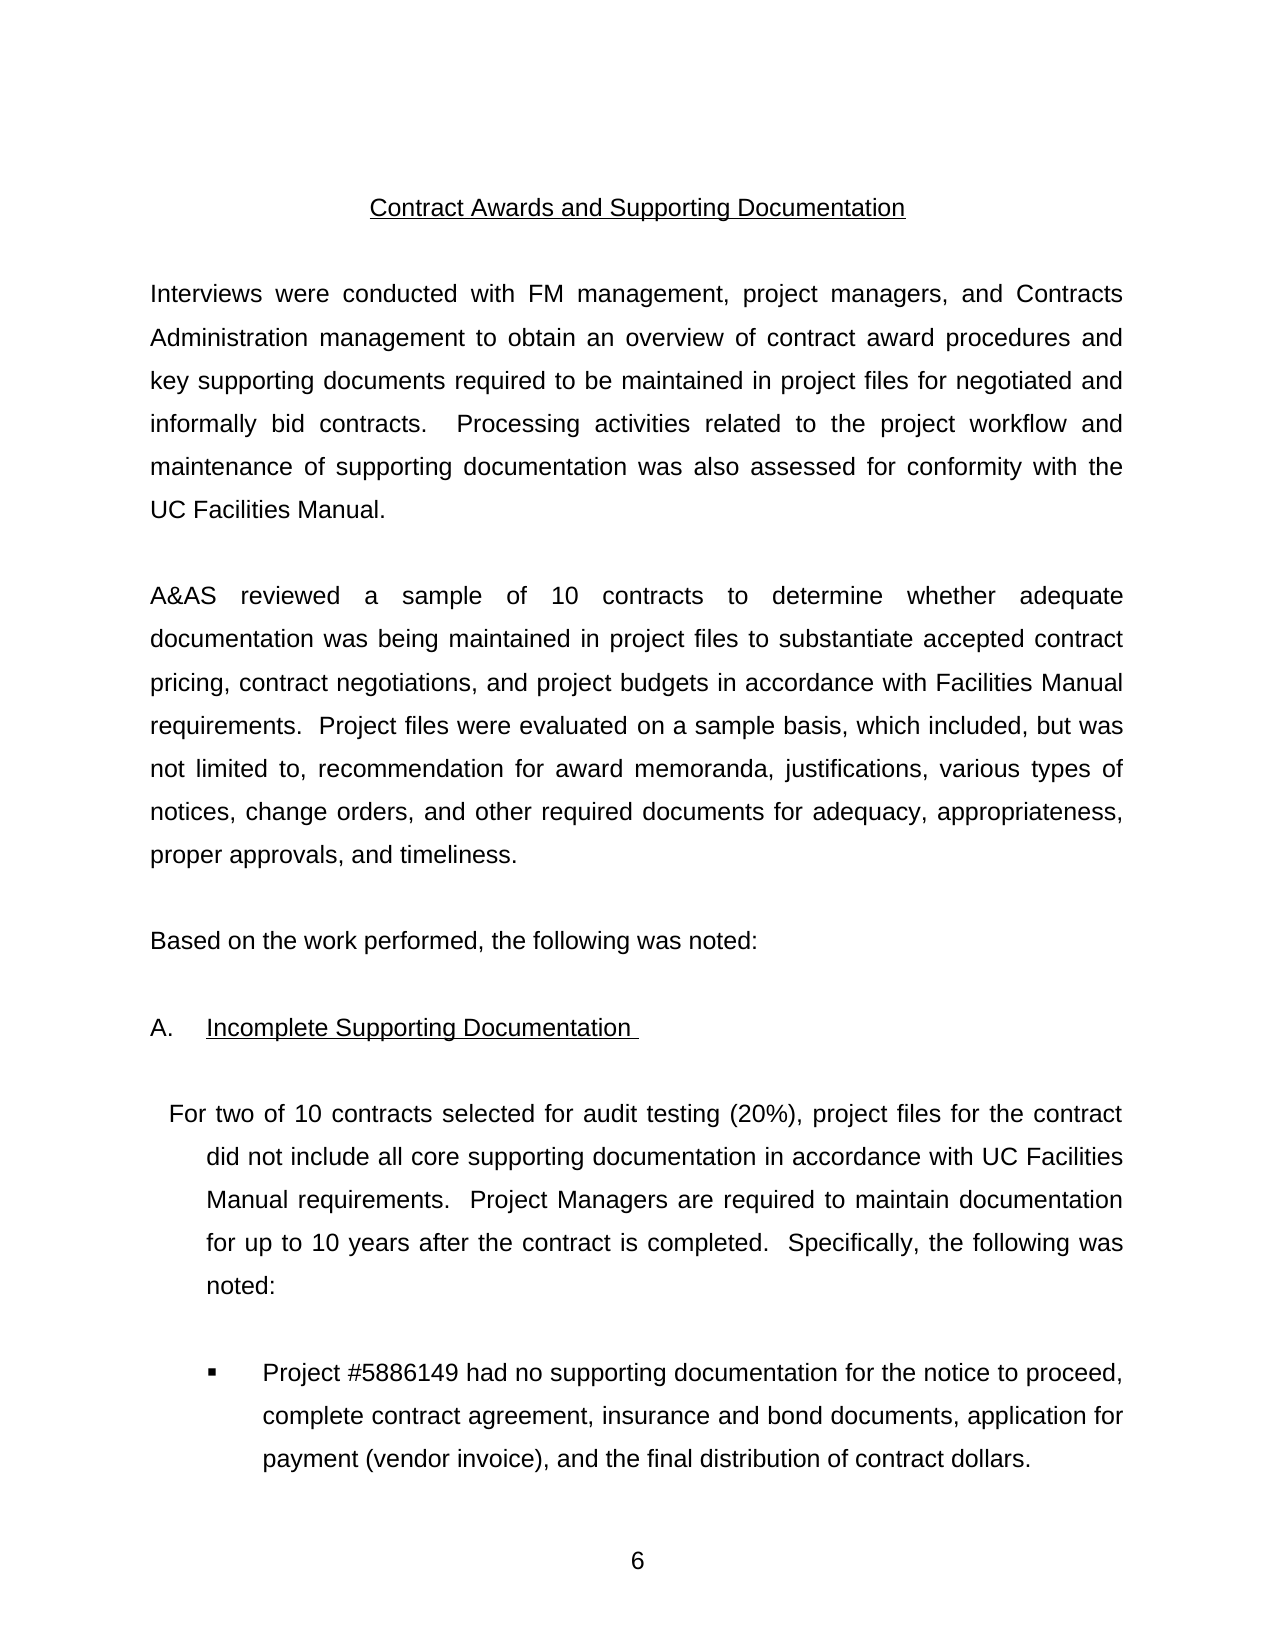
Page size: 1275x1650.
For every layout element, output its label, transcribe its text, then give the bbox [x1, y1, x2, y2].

list Project #5886149 had no supporting documentation for the notice to proceed, complete contract agreement, insurance and bond documents, application for payment (vendor invoice), and the final distribution of contract dollars. [206, 1357, 1125, 1473]
text Based on the work performed, the following was noted: [150, 926, 1125, 955]
text A&AS reviewed a sample of 10 contracts to determine whether adequate documentation was being maintained in project files to substantiate accepted contract pricing, contract negotiations, and project budgets in accordance with Facilities Manual requirements. Project files were evaluated on a sample basis, which included, but was not limited to, recommendation for award memoranda, justifications, various types of notices, change orders, and other required documents for adequacy, appropriateness, proper approvals, and timeliness. [150, 581, 1125, 869]
text Interviews were conducted with FM management, project managers, and Contracts Administration management to obtain an overview of contract award procedures and key supporting documents required to be maintained in project files for negotiated and informally bid contracts. Processing activities related to the project workflow and maintenance of supporting documentation was also assessed for conformity with the UC Facilities Manual. [150, 279, 1125, 524]
list Incomplete Supporting Documentation [150, 1012, 1125, 1041]
text Contract Awards and Supporting Documentation [150, 193, 1125, 222]
text For two of 10 contracts selected for audit testing (20%), project files for the contract did not include all core supporting documentation in accordance with UC Facilities Manual requirements. Project Managers are required to maintain documentation for up to 10 years after the contract is completed. Specifically, the following was noted: [169, 1099, 1125, 1300]
